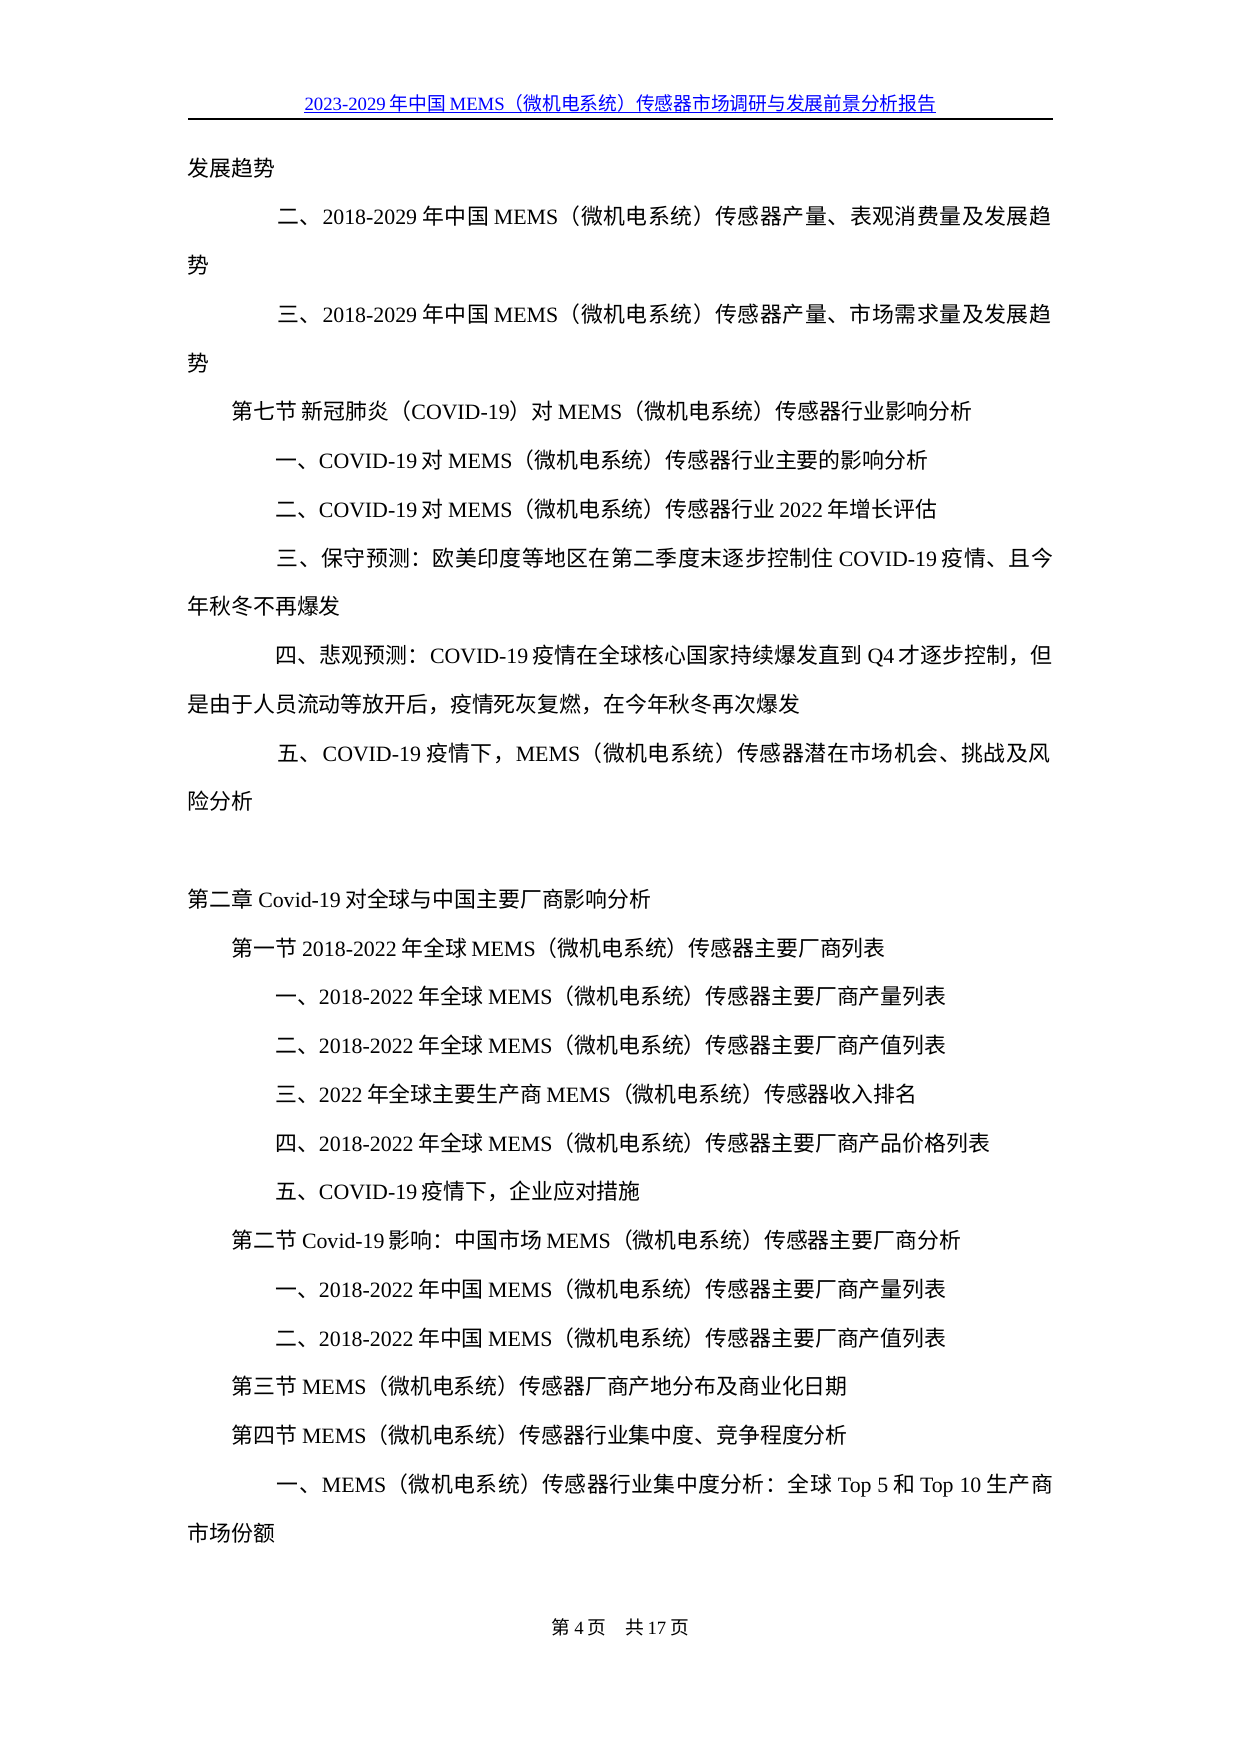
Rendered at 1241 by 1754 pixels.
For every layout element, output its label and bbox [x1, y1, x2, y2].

text [187, 150, 1053, 1548]
